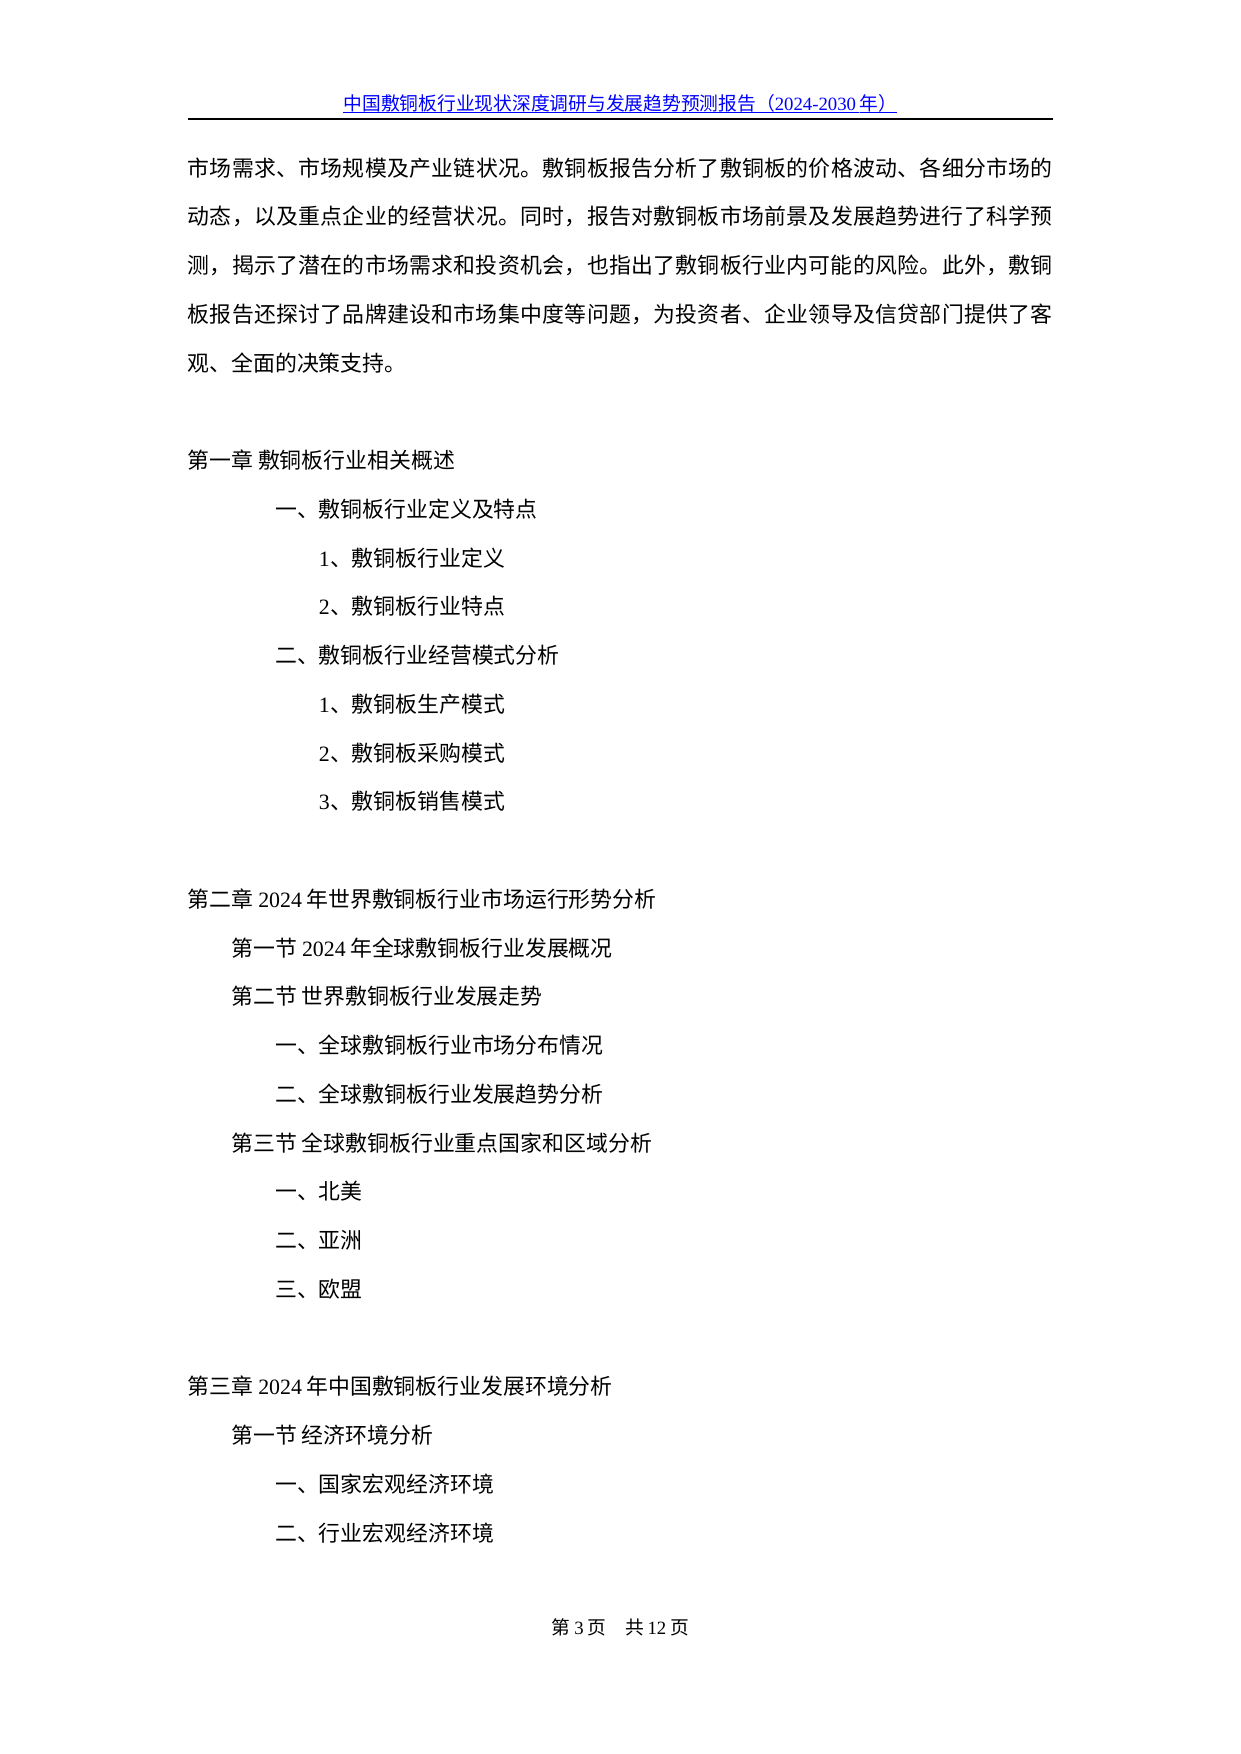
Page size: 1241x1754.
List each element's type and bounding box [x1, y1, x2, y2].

text [187, 150, 1053, 1548]
